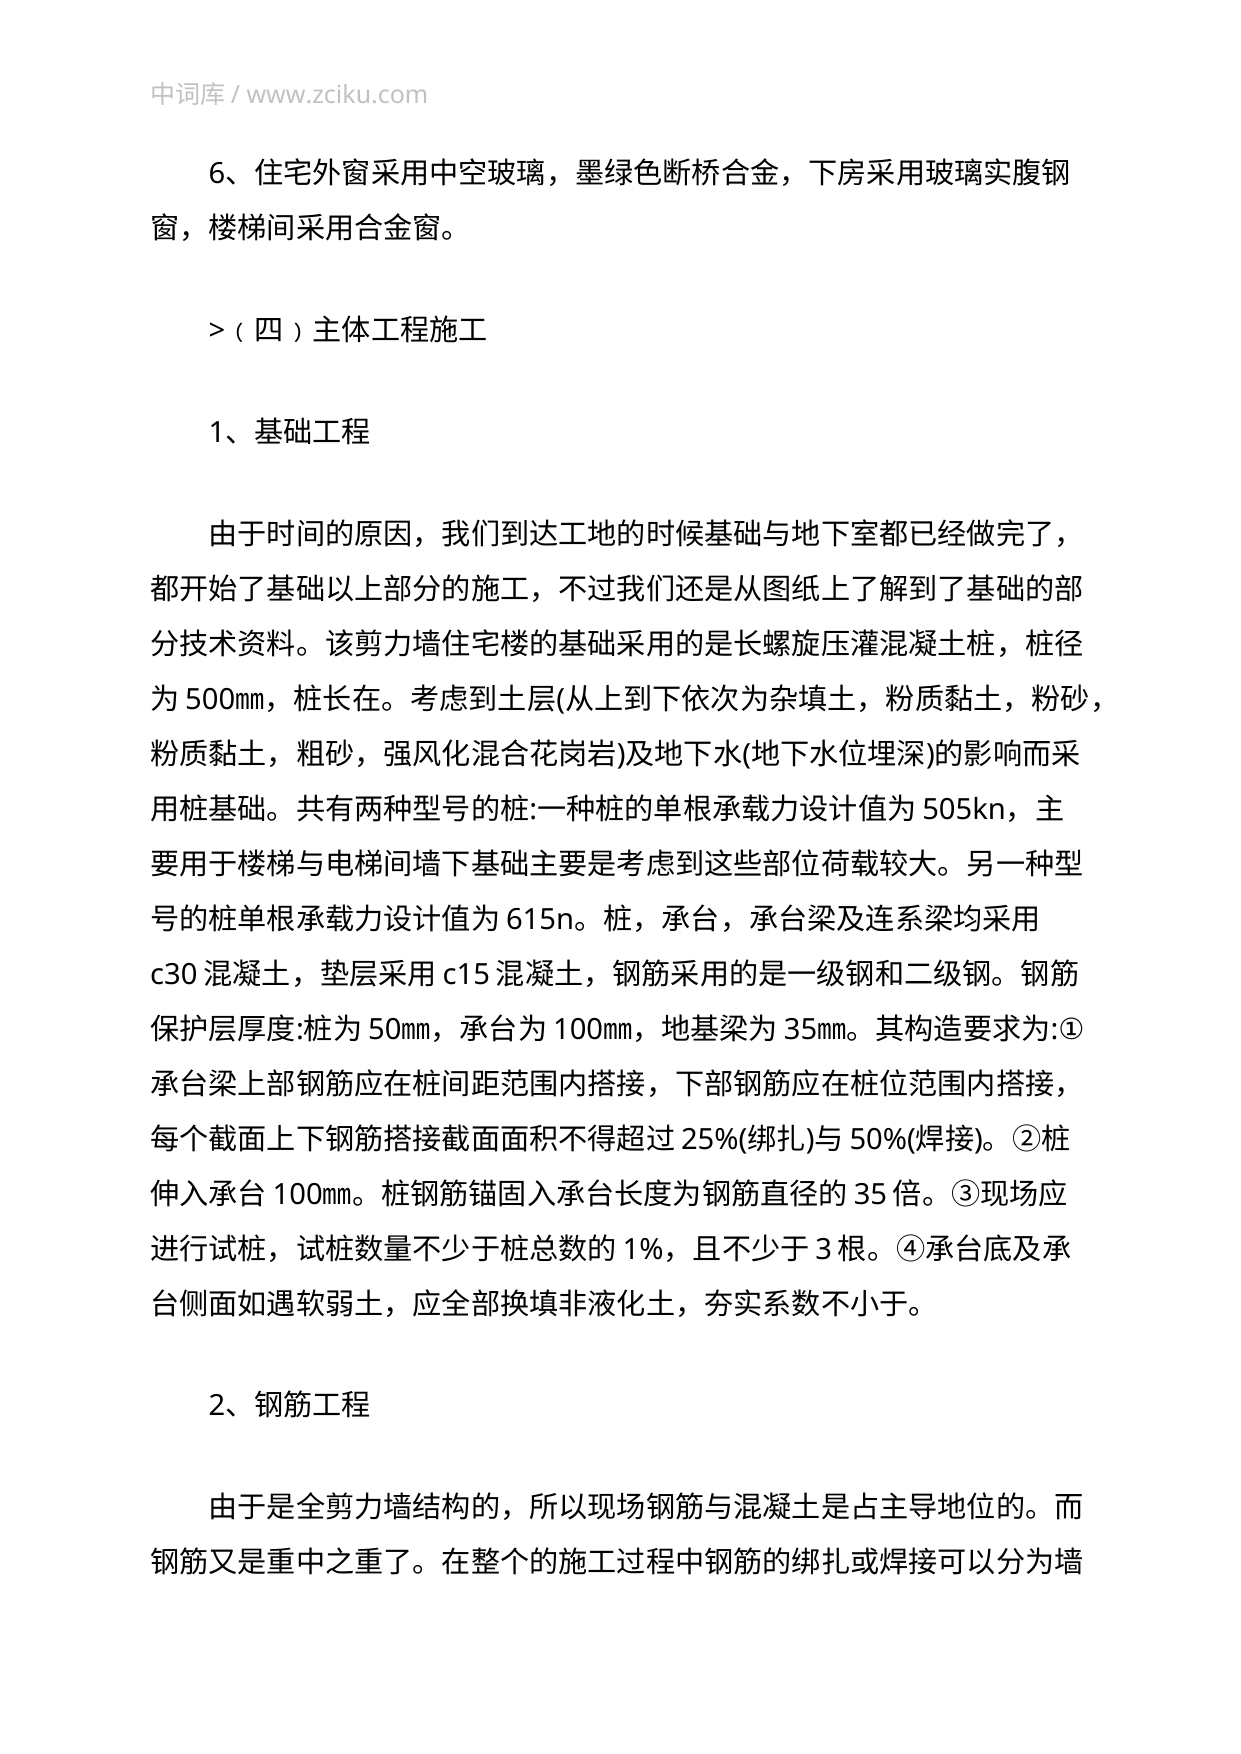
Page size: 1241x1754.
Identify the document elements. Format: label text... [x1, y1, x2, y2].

text 1、基础工程 [150, 409, 1090, 451]
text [150, 1484, 1090, 1581]
text >﹙四﹚主体工程施工 [150, 307, 1090, 349]
text 6、住宅外窗采用中空玻璃，墨绿色断桥合金，下房采用玻璃实腹钢窗，楼梯间采用合金窗。 [150, 150, 1090, 247]
text 2、钢筋工程 [150, 1382, 1090, 1424]
text 由于时间的原因，我们到达工地的时候基础与地下室都已经做完了，都开始了基础以上部分的施工，不过我们还是从图纸上了解到了基础的部分技术资料。该剪力墙住宅楼的基础采用的是长螺旋压灌混凝土桩，桩径为500㎜，桩长在。考虑到土层(从上到下依次为杂填土，粉质黏土，粉砂，粉质黏土，粗砂，强风化混合花岗岩)及地下水(地下水位埋深)的影响而采用桩基础。共有两种型号的桩:一种桩的单根承载力设计值为505kn，主要用于楼梯与电梯间墙下基础主要是考虑到这些部位荷载较大。另一种型号的桩单根承载力设计值为615n。桩，承台，承台梁及连系梁均采用c30混凝土，垫层采用c15混凝土，钢筋采用的是一级钢和二级钢。钢筋保护层厚度:桩为50㎜，承台为100㎜，地基梁为35㎜。其构造要求为:①承台梁上部钢筋应在桩间距范围内搭接，下部钢筋应在桩位范围内搭接，每个截面上下钢筋搭接截面面积不得超过25%(绑扎)与50%(焊接)。②桩伸入承台100㎜。桩钢筋锚固入承台长度为钢筋直径的35倍。③现场应进行试桩，试桩数量不少于桩总数的1%，且不少于3根。④承台底及承台侧面如遇软弱土，应全部换填非液化土，夯实系数不小于。 [150, 511, 1090, 1322]
